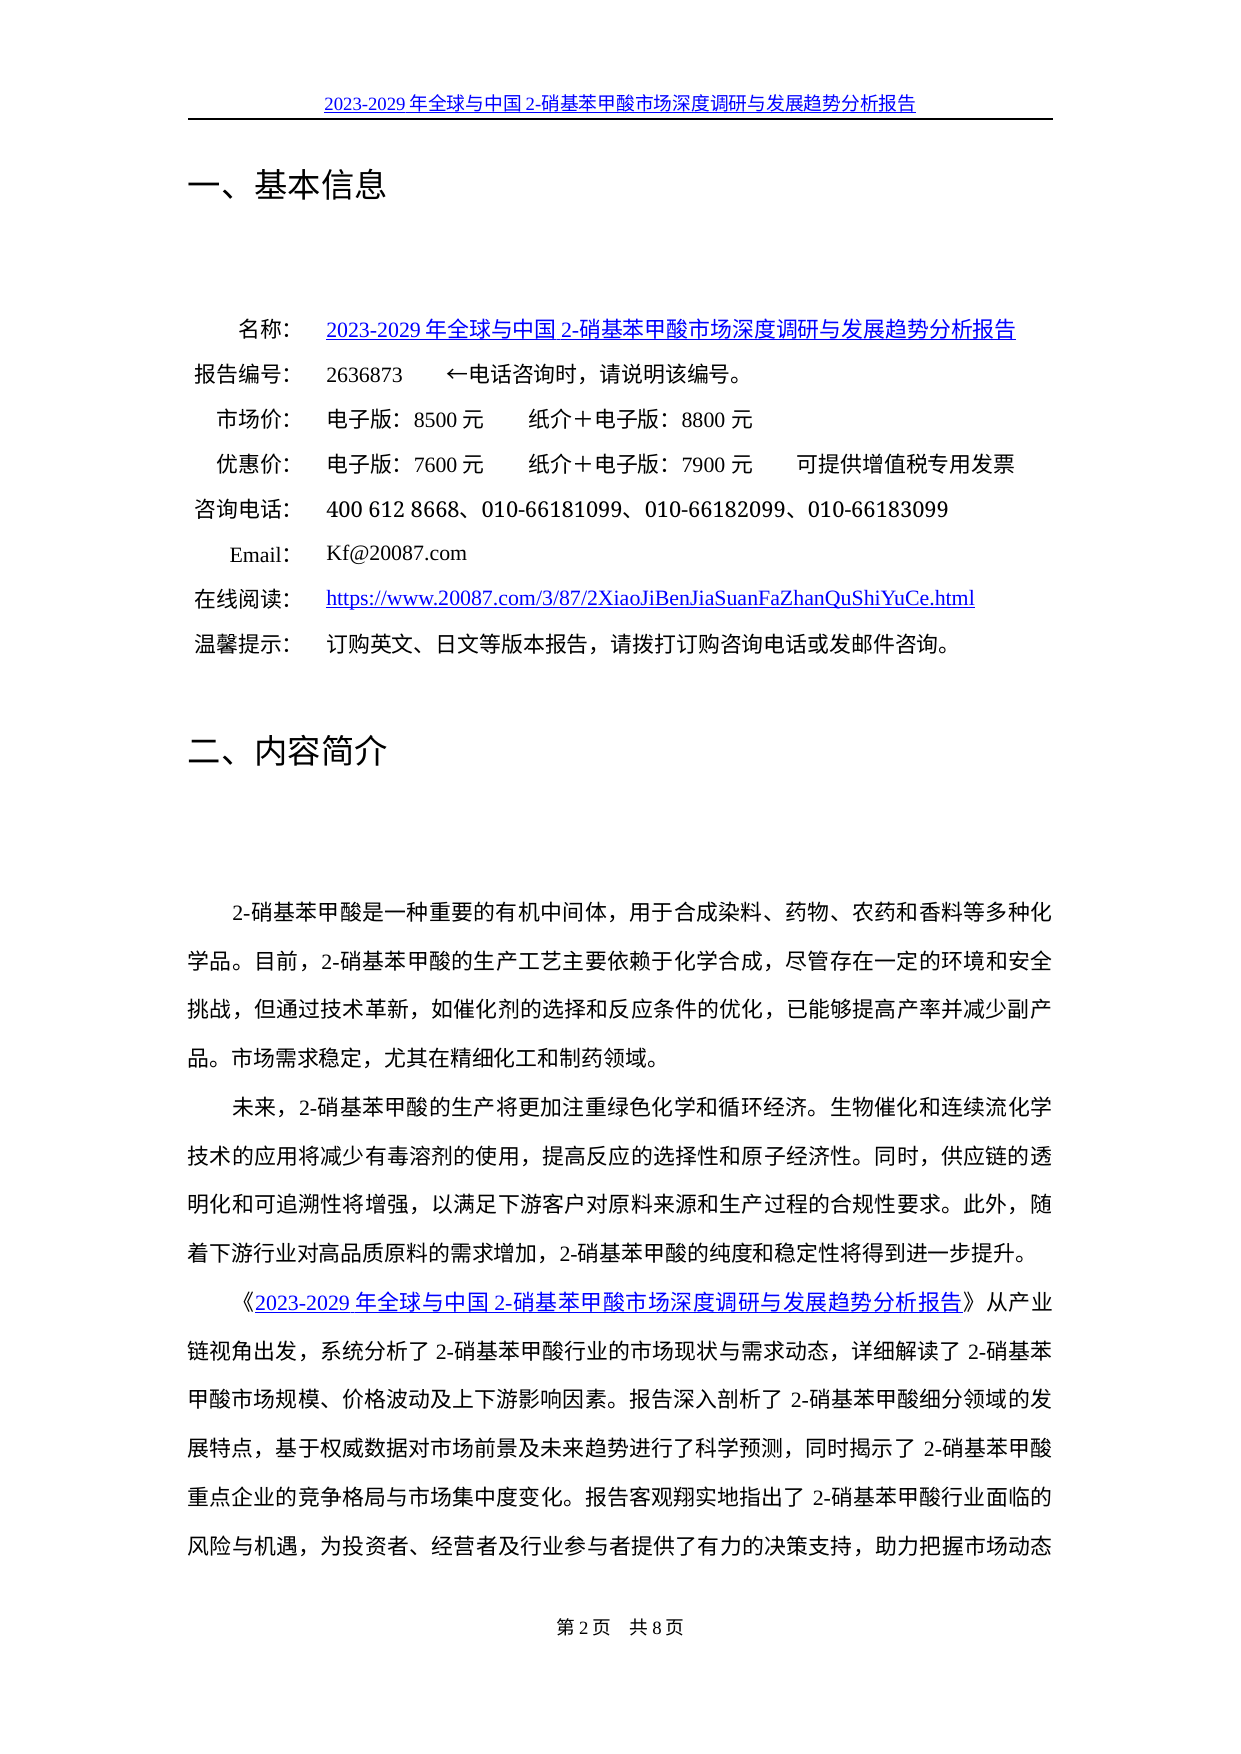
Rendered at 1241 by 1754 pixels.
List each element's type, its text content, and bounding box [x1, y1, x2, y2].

table_cell [315, 582, 1073, 627]
table_cell 电子版：8500 元 纸介＋电子版：8800 元 [315, 402, 1073, 447]
table_header 名称： [167, 312, 315, 357]
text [187, 894, 1053, 1561]
table_cell 2636873 ←电话咨询时，请说明该编号。 [315, 357, 1073, 402]
table_cell 400 612 8668、010-66181099、010-66182099、010-66183099 [315, 492, 1073, 537]
title 一、基本信息 [187, 150, 1053, 215]
table_cell 市场价： [167, 402, 315, 447]
table_header 2023-2029年全球与中国2-硝基苯甲酸市场深度调研与发展趋势分析报告 [315, 312, 1073, 357]
table_cell 订购英文、日文等版本报告，请拨打订购咨询电话或发邮件咨询。 [315, 627, 1073, 672]
table_cell Kf@20087.com [315, 537, 1073, 582]
table_cell 优惠价： [167, 447, 315, 492]
table_cell Email： [167, 537, 315, 582]
table_cell 温馨提示： [167, 627, 315, 672]
table_cell 咨询电话： [167, 492, 315, 537]
table_cell 电子版：7600 元 纸介＋电子版：7900 元 可提供增值税专用发票 [315, 447, 1073, 492]
table_cell 在线阅读： [167, 582, 315, 627]
title 二、内容简介 [187, 717, 1053, 782]
table_cell 报告编号： [167, 357, 315, 402]
